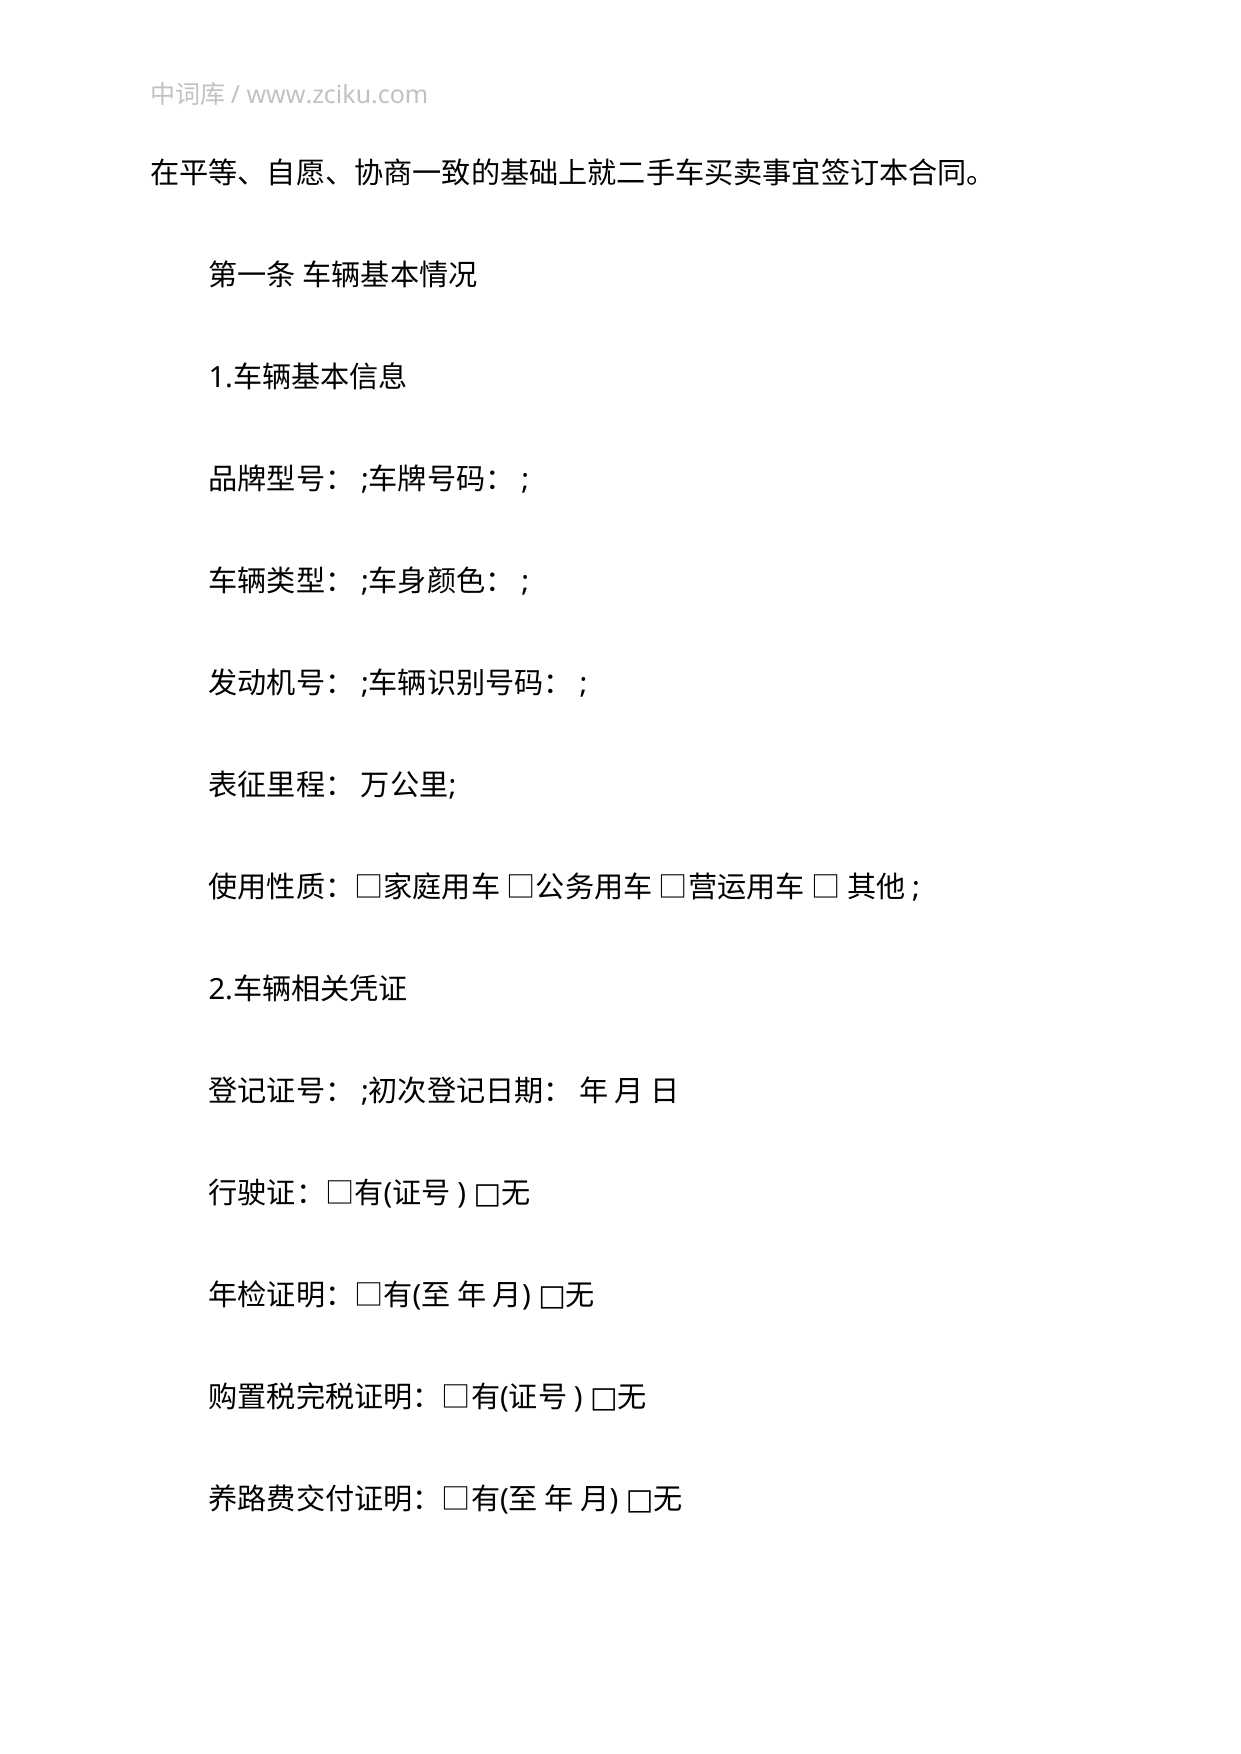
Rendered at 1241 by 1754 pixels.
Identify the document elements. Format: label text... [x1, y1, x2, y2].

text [150, 150, 1090, 192]
text 登记证号： ;初次登记日期： 年 月 日 [150, 1067, 1090, 1110]
text 年检证明：□有(至 年 月) □无 [150, 1271, 1090, 1314]
text 使用性质：□家庭用车 □公务用车 □营运用车 □ 其他 ; [150, 863, 1090, 906]
text 品牌型号： ;车牌号码： ; [150, 456, 1090, 498]
text 发动机号： ;车辆识别号码： ; [150, 659, 1090, 702]
text 表征里程： 万公里; [150, 761, 1090, 804]
text 1.车辆基本信息 [150, 353, 1090, 396]
text 养路费交付证明：□有(至 年 月) □无 [150, 1475, 1090, 1518]
text 购置税完税证明：□有(证号 ) □无 [150, 1373, 1090, 1416]
text 行驶证：□有(证号 ) □无 [150, 1169, 1090, 1212]
text 第一条 车辆基本情况 [150, 252, 1090, 294]
text 2.车辆相关凭证 [150, 965, 1090, 1008]
text 车辆类型： ;车身颜色： ; [150, 557, 1090, 600]
